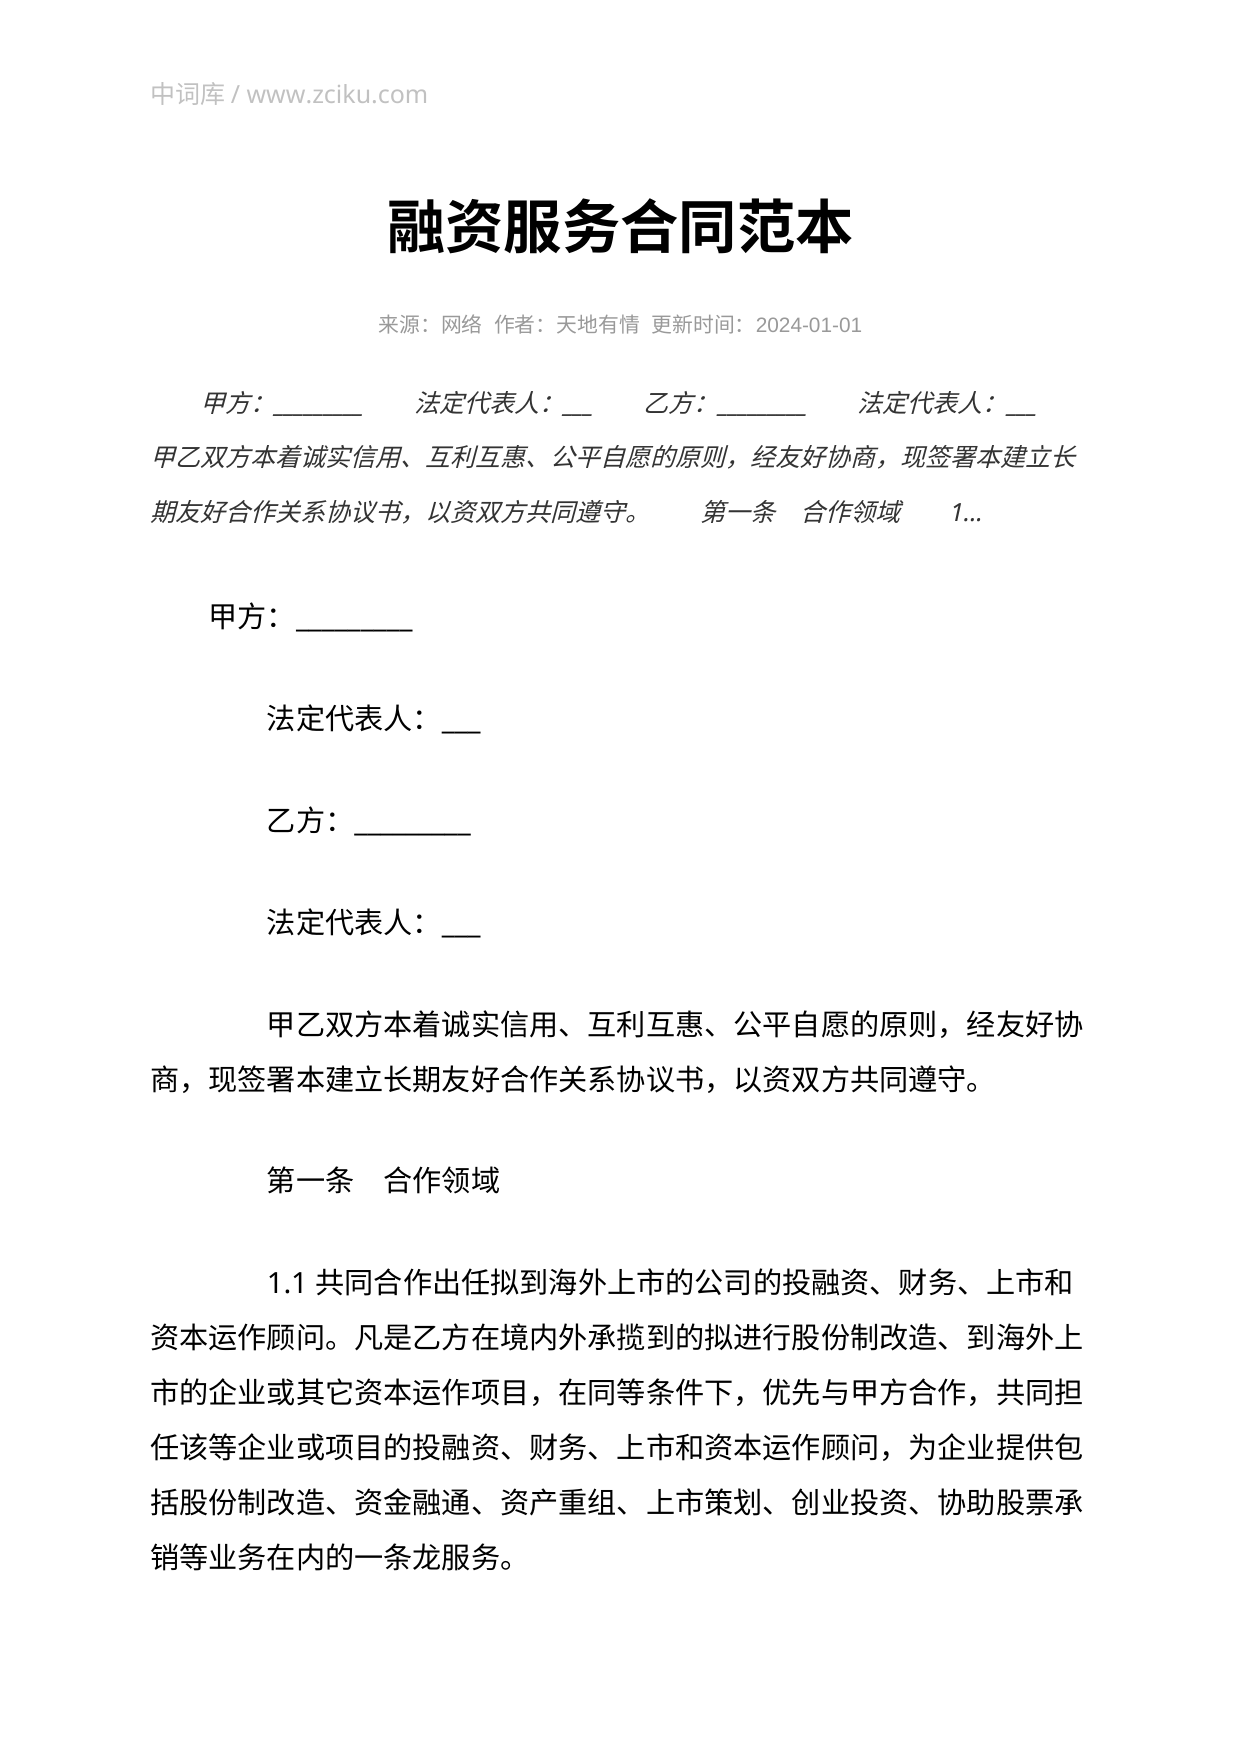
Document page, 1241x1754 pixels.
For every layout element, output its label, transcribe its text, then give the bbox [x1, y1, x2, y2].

text 法定代表人：___ [150, 899, 1090, 942]
text 1.1 共同合作出任拟到海外上市的公司的投融资、财务、上市和资本运作顾问。凡是乙方在境内外承揽到的拟进行股份制改造、到海外上市的企业或其它资本运作项目，在同等条件下，优先与甲方合作，共同担任该等企业或项目的投融资、财务、上市和资本运作顾问，为企业提供包括股份制改造、资金融通、资产重组、上市策划、创业投资、协助股票承销等业务在内的一条龙服务。 [150, 1260, 1090, 1577]
text 第一条 合作领域 [150, 1158, 1090, 1200]
subtitle 融资服务合同范本 [150, 181, 1090, 266]
text 法定代表人：___ [150, 695, 1090, 738]
text 甲方：_________ [150, 593, 1090, 636]
text 甲方：_________ 法定代表人：___ 乙方：_________ 法定代表人：___ 甲乙双方本着诚实信用、互利互惠、公平自愿的原则，经友好协商，现签署本建立长期友好合作关系协议书，以资双方共同遵守。 第一条 合作领域 1... [150, 383, 1090, 528]
text 乙方：_________ [150, 797, 1090, 840]
text 来源：网络 作者：天地有情 更新时间：2024-01-01 [150, 313, 1090, 337]
text 甲乙双方本着诚实信用、互利互惠、公平自愿的原则，经友好协商，现签署本建立长期友好合作关系协议书，以资双方共同遵守。 [150, 1001, 1090, 1098]
